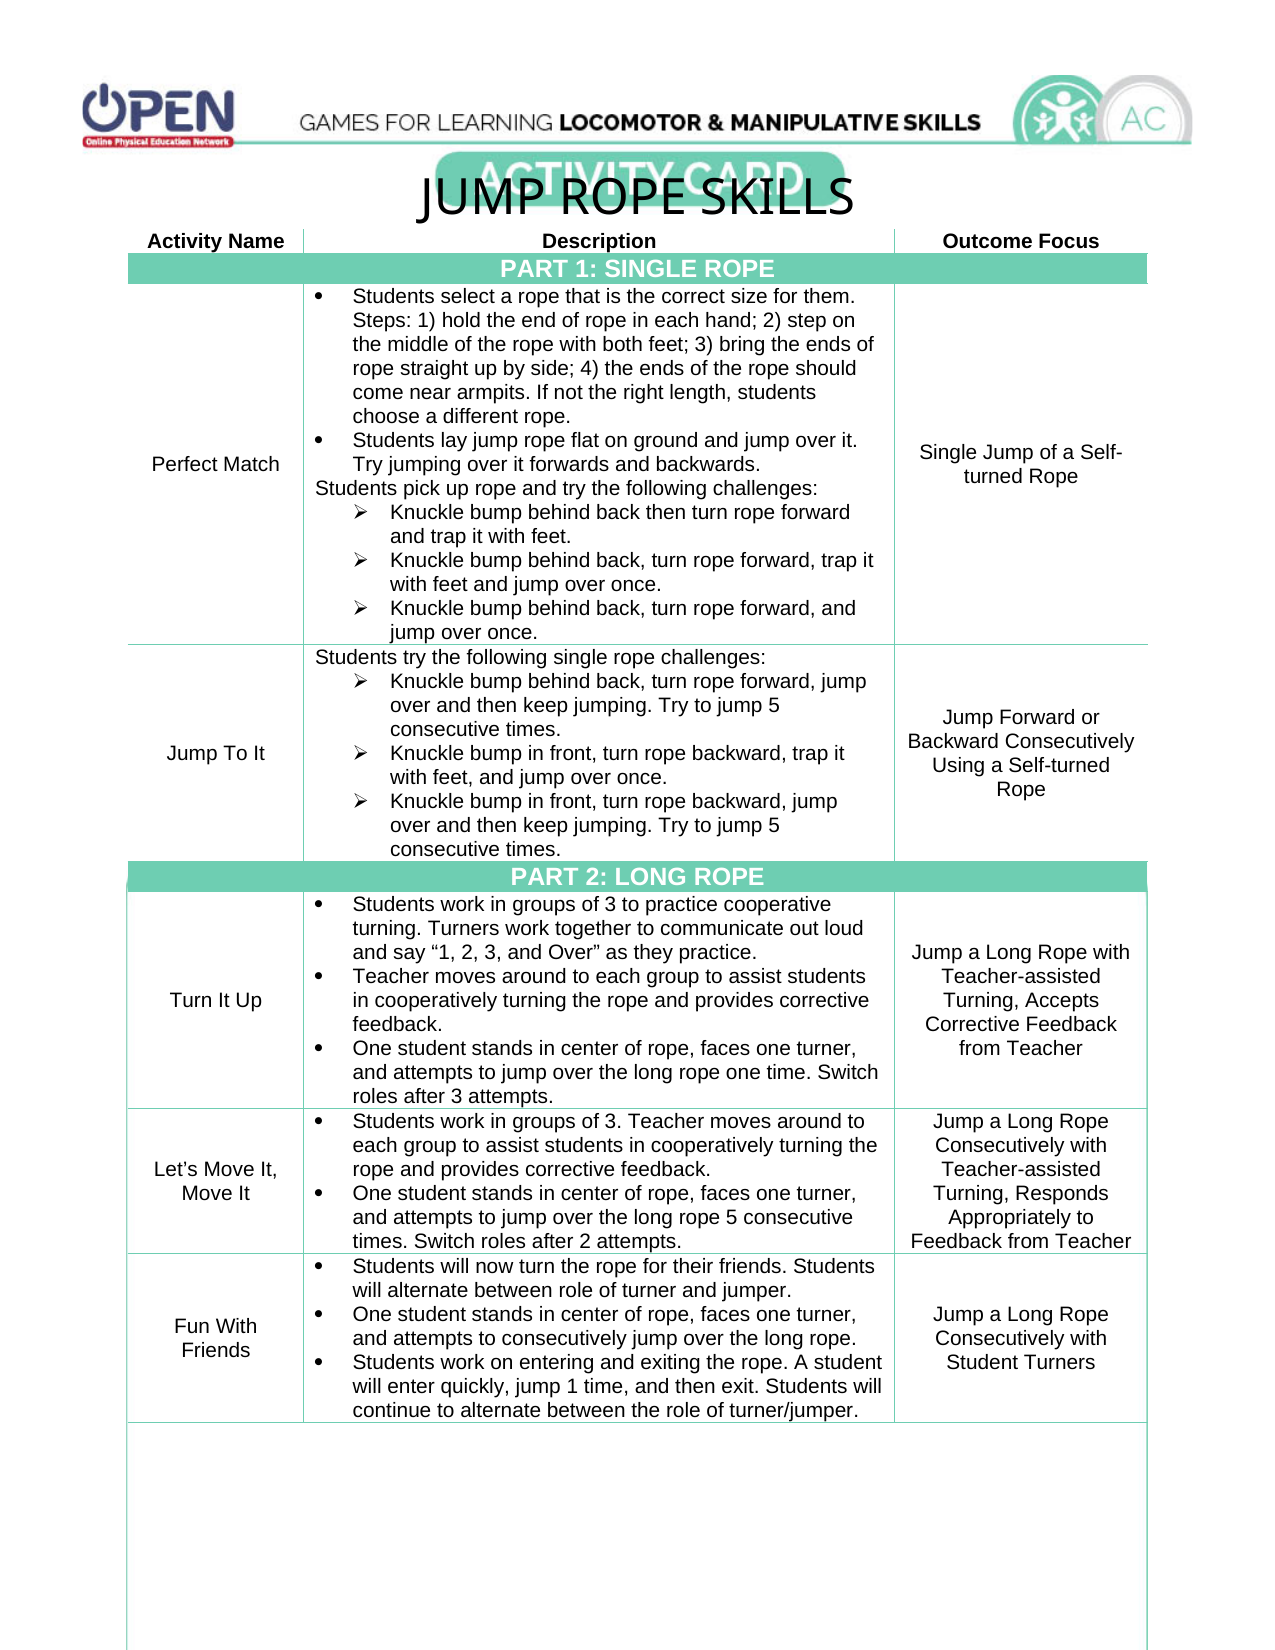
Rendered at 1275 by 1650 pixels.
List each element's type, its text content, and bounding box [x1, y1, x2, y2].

table_cell Let’s Move It, Move It [128, 1109, 303, 1253]
table_cell Students will now turn the rope for their friends. Students will alternate between role of turner and jumper. One student stands in center of rope, faces one turner, and attempts to consecutively jump over the long rope. Students work on entering and exiting the rope. A student will enter quickly, jump 1 time, and then exit. Students will continue to alternate between the role of turner/jumper. [304, 1254, 894, 1422]
table_cell Students select a rope that is the correct size for them. Steps: 1) hold the end of rope in each hand; 2) step on the middle of the rope with both feet; 3) bring the ends of rope straight up by side; 4) the ends of the rope should come near armpits. If not the right length, students choose a different rope. Students lay jump rope flat on ground and jump over it. Try jumping over it forwards and backwards. Students pick up rope and try the following challenges: Knuckle bump behind back then turn rope forward and trap it with feet. Knuckle bump behind back, turn rope forward, trap it with feet and jump over once. Knuckle bump behind back, turn rope forward, and jump over once. [304, 284, 894, 644]
table_cell Single Jump of a Self-turned Rope [895, 284, 1147, 644]
table_cell Jump a Long Rope Consecutively with Student Turners [895, 1254, 1147, 1422]
picture [82, 75, 1193, 225]
picture [126, 861, 1148, 1650]
table_cell Fun With Friends [128, 1254, 303, 1422]
table_cell Students work in groups of 3. Teacher moves around to each group to assist students in cooperatively turning the rope and provides corrective feedback. One student stands in center of rope, faces one turner, and attempts to jump over the long rope 5 consecutive times. Switch roles after 2 attempts. [304, 1109, 894, 1253]
table_cell Perfect Match [128, 284, 303, 644]
table_cell Jump a Long Rope with Teacher-assisted Turning, Accepts Corrective Feedback from Teacher [895, 892, 1147, 1108]
table_cell PART 1: SINGLE ROPE [128, 254, 1147, 283]
table_cell Jump a Long Rope Consecutively with Teacher-assisted Turning, Responds Appropriately to Feedback from Teacher [895, 1109, 1147, 1253]
table_cell PART 2: LONG ROPE [128, 862, 1147, 891]
table_cell Jump To It [128, 645, 303, 861]
text JUMP ROPE SKILLS [187, 161, 1087, 229]
table_header Outcome Focus [895, 229, 1147, 253]
table_cell Turn It Up [128, 892, 303, 1108]
table_header Activity Name [128, 229, 303, 253]
table_cell Students work in groups of 3 to practice cooperative turning. Turners work together to communicate out loud and say “1, 2, 3, and Over” as they practice. Teacher moves around to each group to assist students in cooperatively turning the rope and provides corrective feedback. One student stands in center of rope, faces one turner, and attempts to jump over the long rope one time. Switch roles after 3 attempts. [304, 892, 894, 1108]
table_header Description [304, 229, 894, 253]
table_cell Jump Forward or Backward Consecutively Using a Self-turned Rope [895, 645, 1147, 861]
table_cell Students try the following single rope challenges: Knuckle bump behind back, turn rope forward, jump over and then keep jumping. Try to jump 5 consecutive times. Knuckle bump in front, turn rope backward, trap it with feet, and jump over once. Knuckle bump in front, turn rope backward, jump over and then keep jumping. Try to jump 5 consecutive times. [304, 645, 894, 861]
